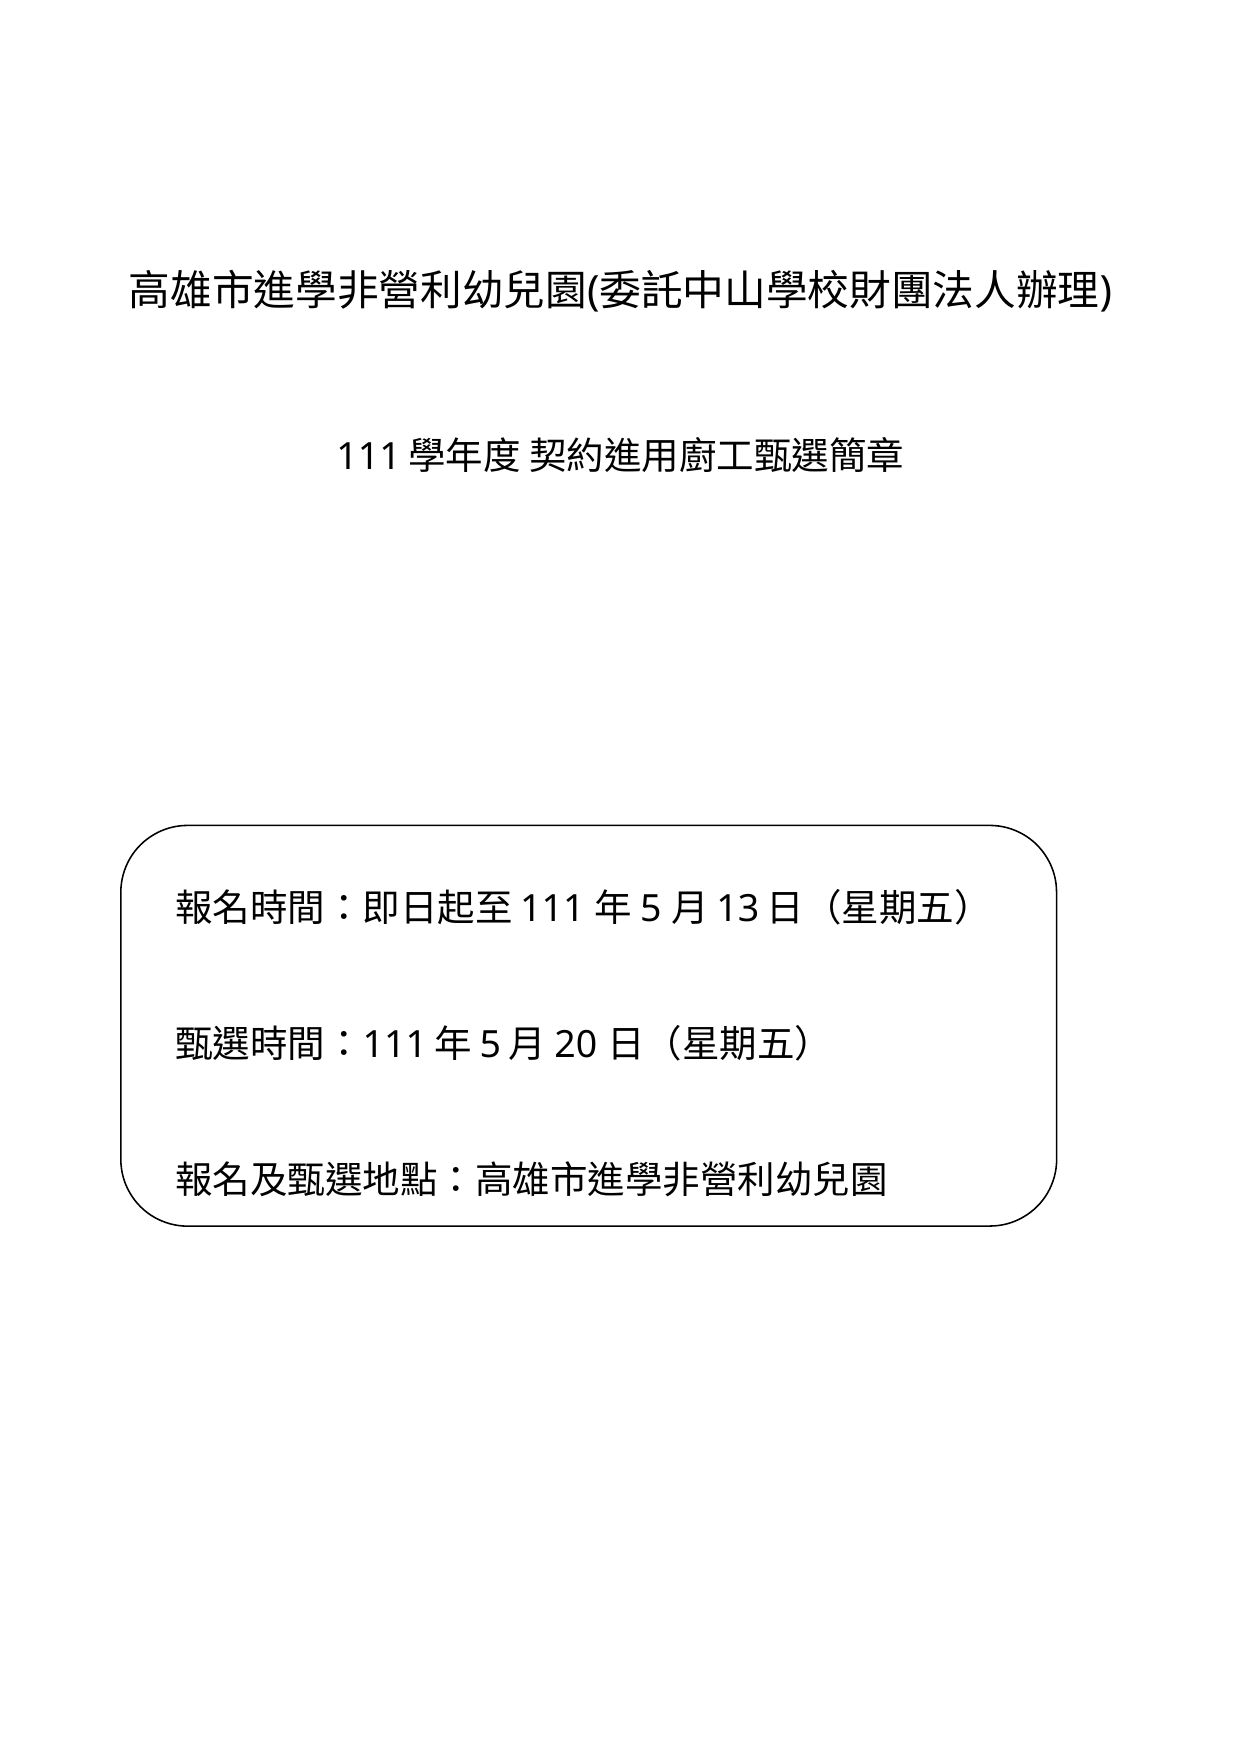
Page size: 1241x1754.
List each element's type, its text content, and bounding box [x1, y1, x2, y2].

text 高雄市進學非營利幼兒園(委託中山學校財團法人辦理) [53, 249, 1187, 324]
text 111學年度 契約進用廚工甄選簡章 [53, 415, 1187, 490]
